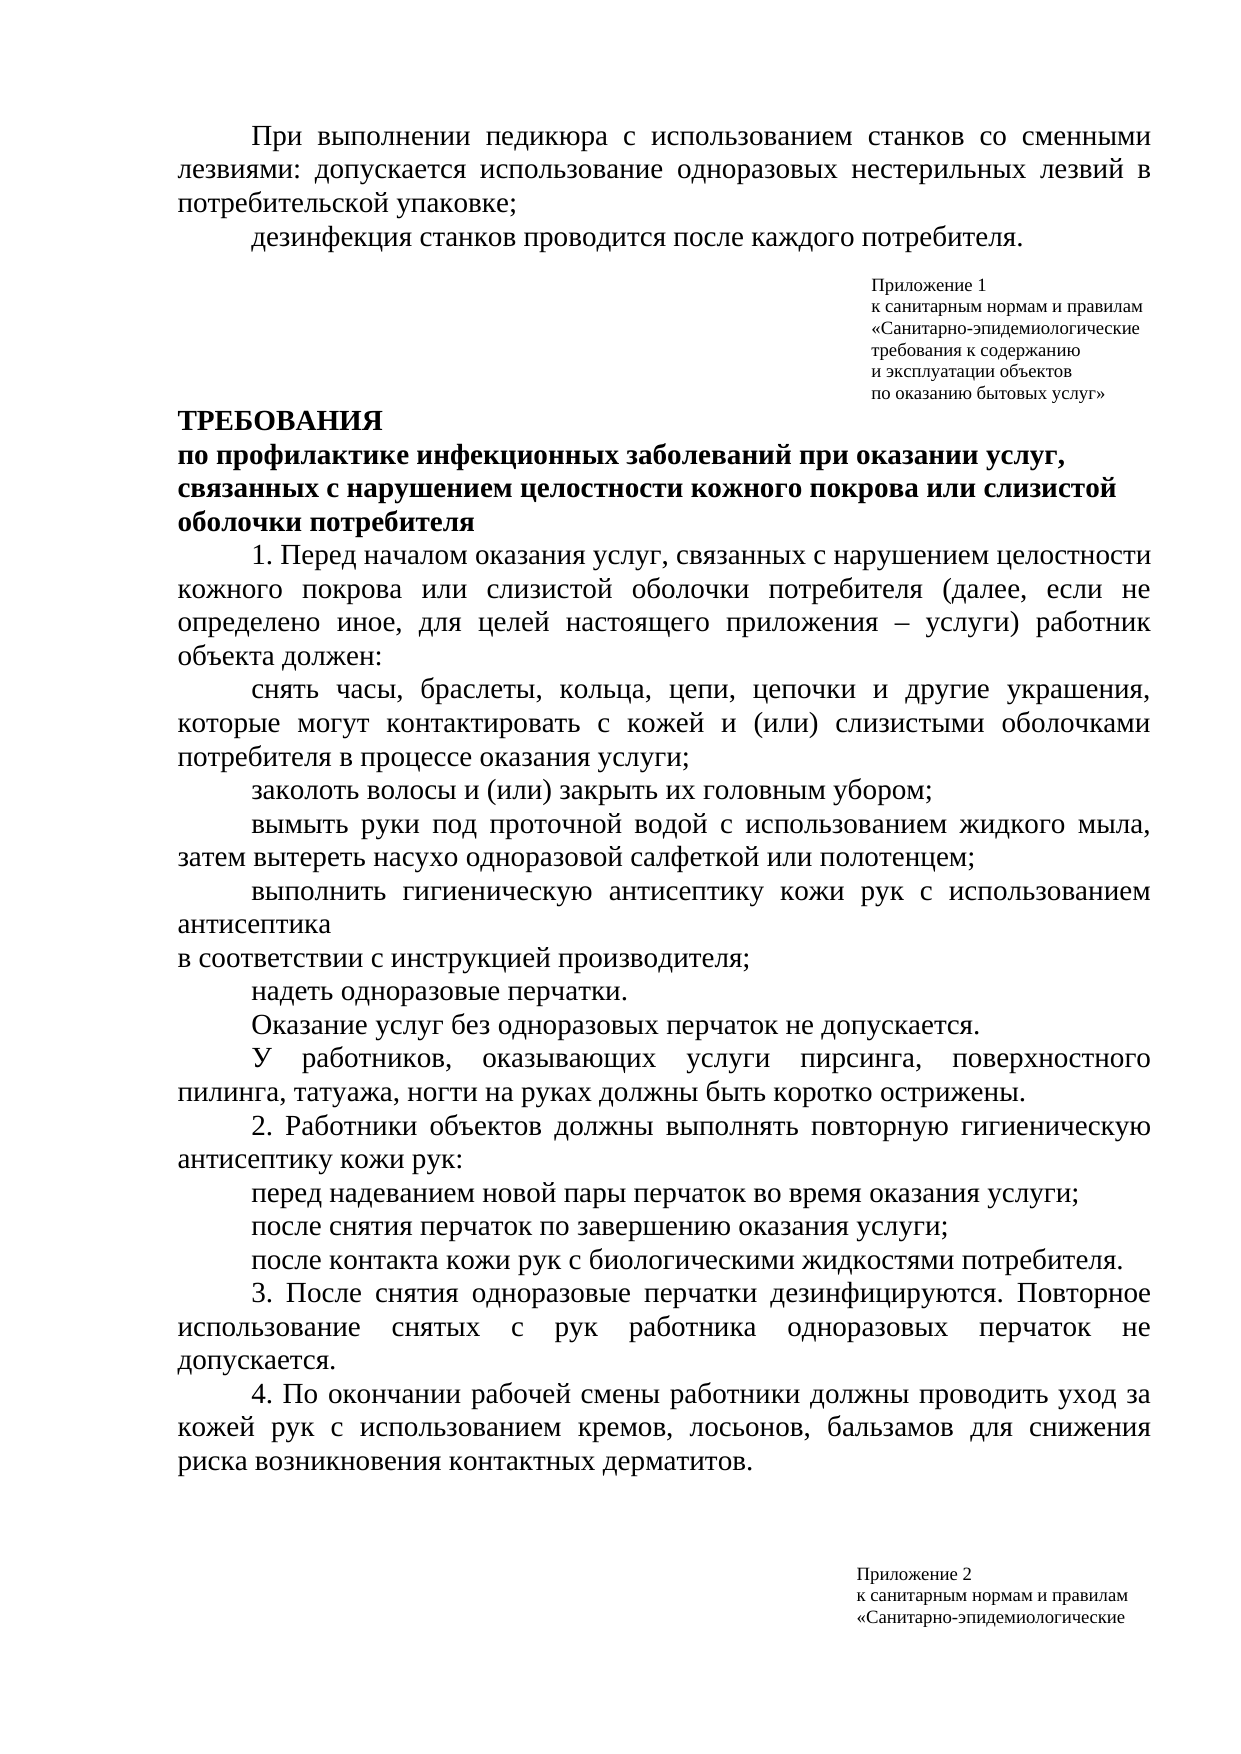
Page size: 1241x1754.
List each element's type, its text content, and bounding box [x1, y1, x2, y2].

text При выполнении педикюра с использованием станков со сменными лезвиями: допускается использование одноразовых нестерильных лезвий в потребительской упаковке; [177, 118, 1152, 219]
text перед надеванием новой пары перчаток во время оказания услуги; [177, 1175, 1152, 1208]
text 3. После снятия одноразовые перчатки дезинфицируются. Повторное использование снятых с рук работника одноразовых перчаток не допускается. [177, 1275, 1152, 1376]
text Приложение 1 [871, 274, 1152, 295]
text в соответствии с инструкцией производителя; [177, 940, 1152, 973]
text Оказание услуг без одноразовых перчаток не допускается. [177, 1007, 1152, 1041]
text «Санитарно-эпидемиологические [871, 317, 1152, 338]
text дезинфекция станков проводится после каждого потребителя. [177, 219, 1152, 252]
text выполнить гигиеническую антисептику кожи рук с использованием антисептика [177, 873, 1152, 940]
text по оказанию бытовых услуг» [871, 382, 1152, 403]
text к санитарным нормам и правилам [856, 1584, 1152, 1606]
text 2. Работники объектов должны выполнять повторную гигиеническую антисептику кожи рук: [177, 1108, 1152, 1175]
text 4. По окончании рабочей смены работники должны проводить уход за кожей рук с использованием кремов, лосьонов, бальзамов для снижения риска возникновения контактных дерматитов. [177, 1376, 1152, 1477]
text ТРЕБОВАНИЯ [177, 403, 1152, 437]
text требования к содержанию [871, 338, 1152, 360]
text к санитарным нормам и правилам [871, 295, 1152, 317]
text после контакта кожи рук с биологическими жидкостями потребителя. [177, 1242, 1152, 1275]
text по профилактике инфекционных заболеваний при оказании услуг, связанных с нарушением целостности кожного покрова или слизистой оболочки потребителя [177, 437, 1152, 537]
text надеть одноразовые перчатки. [177, 973, 1152, 1007]
text и эксплуатации объектов [871, 360, 1152, 382]
text снять часы, браслеты, кольца, цепи, цепочки и другие украшения, которые могут контактировать с кожей и (или) слизистыми оболочками потребителя в процессе оказания услуги; [177, 672, 1152, 772]
text Приложение 2 [856, 1563, 1152, 1584]
text вымыть руки под проточной водой с использованием жидкого мыла, затем вытереть насухо одноразовой салфеткой или полотенцем; [177, 806, 1152, 873]
text 1. Перед началом оказания услуг, связанных с нарушением целостности кожного покрова или слизистой оболочки потребителя (далее, если не определено иное, для целей настоящего приложения – услуги) работник объекта должен: [177, 537, 1152, 672]
text заколоть волосы и (или) закрыть их головным убором; [177, 772, 1152, 806]
text «Санитарно-эпидемиологические [856, 1606, 1152, 1627]
text после снятия перчаток по завершению оказания услуги; [177, 1208, 1152, 1242]
text У работников, оказывающих услуги пирсинга, поверхностного пилинга, татуажа, ногти на руках должны быть коротко острижены. [177, 1041, 1152, 1108]
